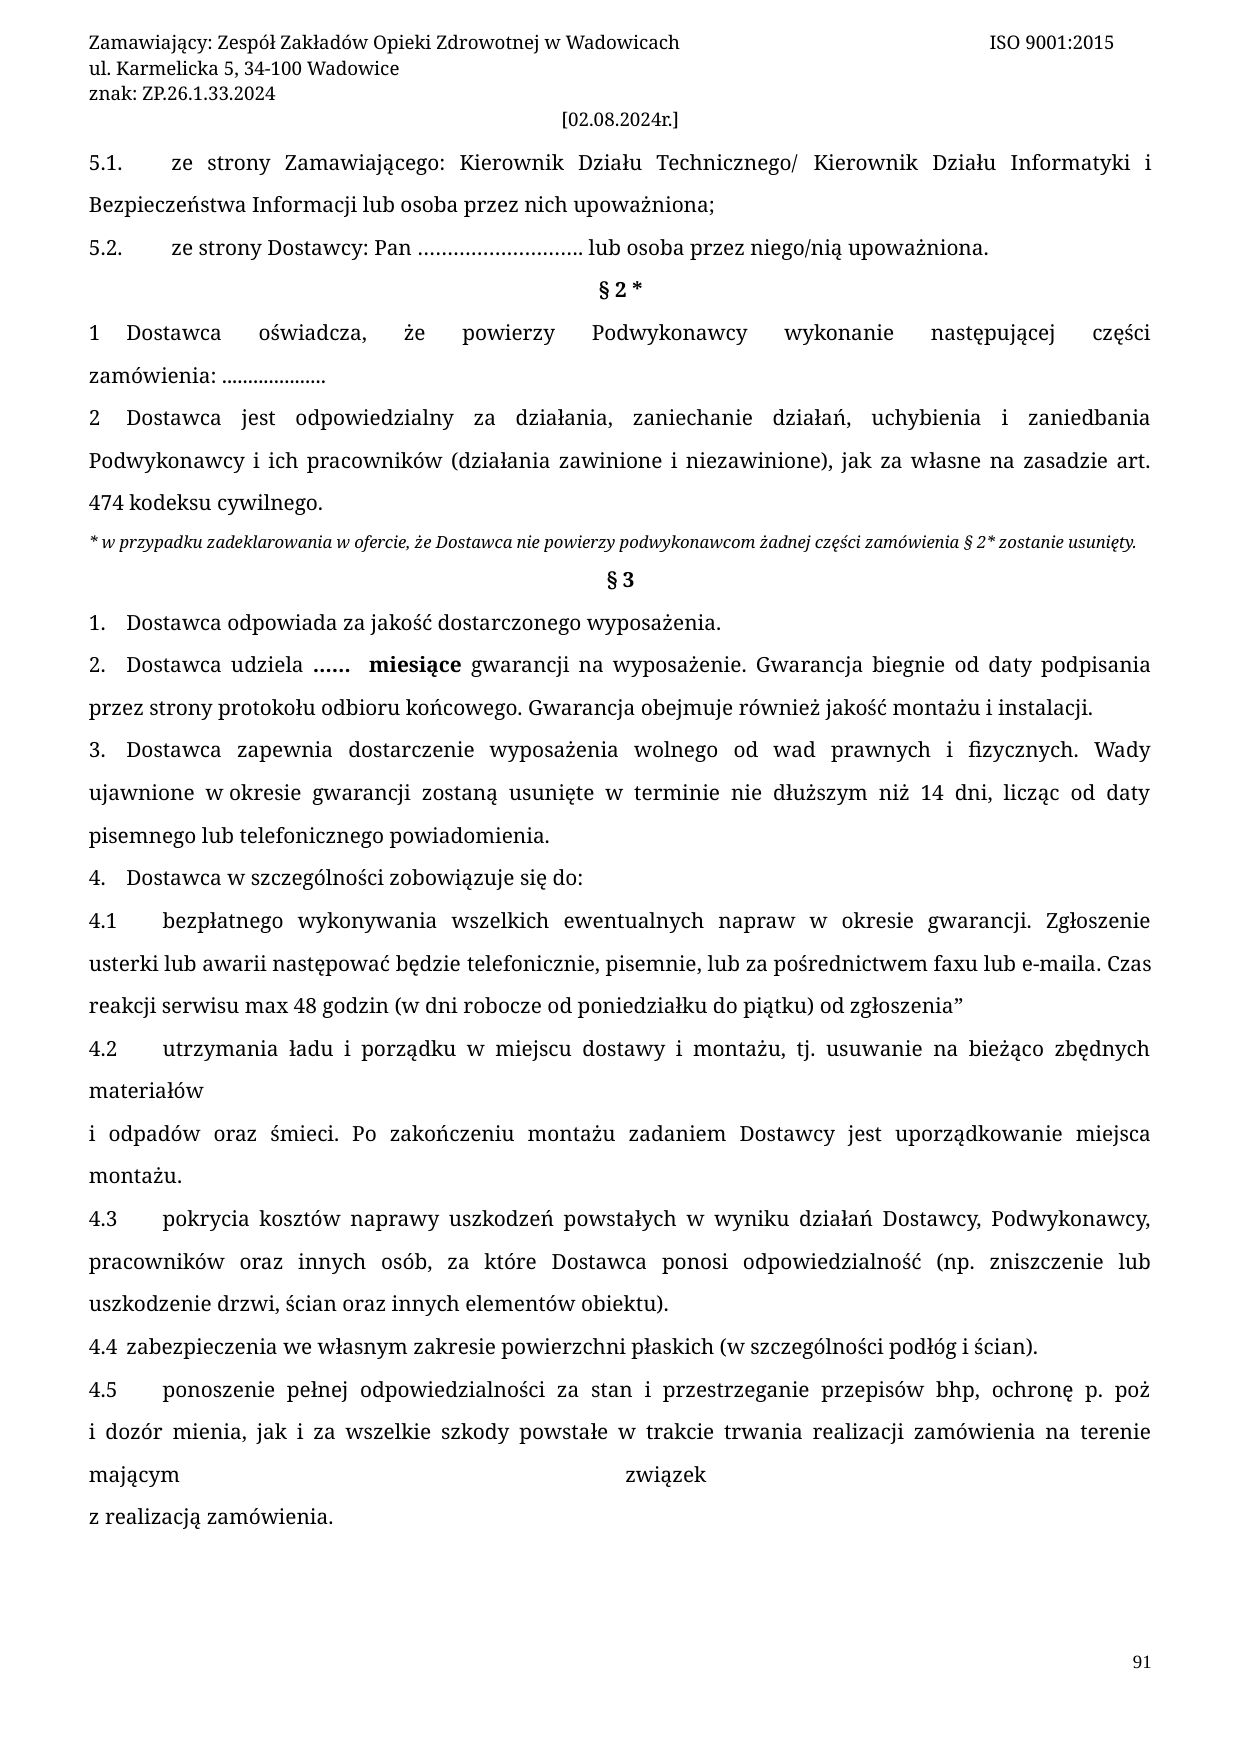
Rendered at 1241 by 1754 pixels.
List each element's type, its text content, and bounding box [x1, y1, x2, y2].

list Dostawca jest odpowiedzialny za działania, zaniechanie działań, uchybienia i zaniedbania Podwykonawcy i ich pracowników (działania zawinione i niezawinione), jak za własne na zasadzie art. 474 kodeksu cywilnego. [89, 403, 1152, 517]
text * w przypadku zadeklarowania w ofercie, że Dostawca nie powierzy podwykonawcom żadnej części zamówienia § 2* zostanie usunięty. [89, 531, 1152, 554]
list utrzymania ładu i porządku w miejscu dostawy i montażu, tj. usuwanie na bieżąco zbędnych materiałów i odpadów oraz śmieci. Po zakończeniu montażu zadaniem Dostawcy jest uporządkowanie miejsca montażu. [89, 1034, 1152, 1190]
text § 3 [89, 565, 1152, 594]
list Dostawca udziela …… miesiące gwarancji na wyposażenie. Gwarancja biegnie od daty podpisania przez strony protokołu odbioru końcowego. Gwarancja obejmuje również jakość montażu i instalacji. [89, 650, 1152, 721]
text § 2 * [89, 276, 1152, 304]
list ze strony Dostawcy: Pan ………………………. lub osoba przez niego/nią upoważniona. [89, 233, 1152, 261]
list Dostawca w szczególności zobowiązuje się do: [89, 863, 1152, 892]
list Dostawca zapewnia dostarczenie wyposażenia wolnego od wad prawnych i fizycznych. Wady ujawnione w okresie gwarancji zostaną usunięte w terminie nie dłuższym niż 14 dni, licząc od daty pisemnego lub telefonicznego powiadomienia. [89, 736, 1152, 849]
list zabezpieczenia we własnym zakresie powierzchni płaskich (w szczególności podłóg i ścian). [89, 1332, 1152, 1361]
list pokrycia kosztów naprawy uszkodzeń powstałych w wyniku działań Dostawcy, Podwykonawcy, pracowników oraz innych osób, za które Dostawca ponosi odpowiedzialność (np. zniszczenie lub uszkodzenie drzwi, ścian oraz innych elementów obiektu). [89, 1204, 1152, 1318]
list Dostawca odpowiada za jakość dostarczonego wyposażenia. [89, 608, 1152, 636]
list ze strony Zamawiającego: Kierownik Działu Technicznego/ Kierownik Działu Informatyki i Bezpieczeństwa Informacji lub osoba przez nich upoważniona; [89, 148, 1152, 219]
list bezpłatnego wykonywania wszelkich ewentualnych napraw w okresie gwarancji. Zgłoszenie usterki lub awarii następować będzie telefonicznie, pisemnie, lub za pośrednictwem faxu lub e-maila. Czas reakcji serwisu max 48 godzin (w dni robocze od poniedziałku do piątku) od zgłoszenia” [89, 906, 1152, 1020]
list ponoszenie pełnej odpowiedzialności za stan i przestrzeganie przepisów bhp, ochronę p. poż i dozór mienia, jak i za wszelkie szkody powstałe w trakcie trwania realizacji zamówienia na terenie mającym związek z realizacją zamówienia. [89, 1375, 1152, 1531]
list Dostawca oświadcza, że powierzy Podwykonawcy wykonanie następującej części zamówienia: .................... [89, 318, 1152, 389]
